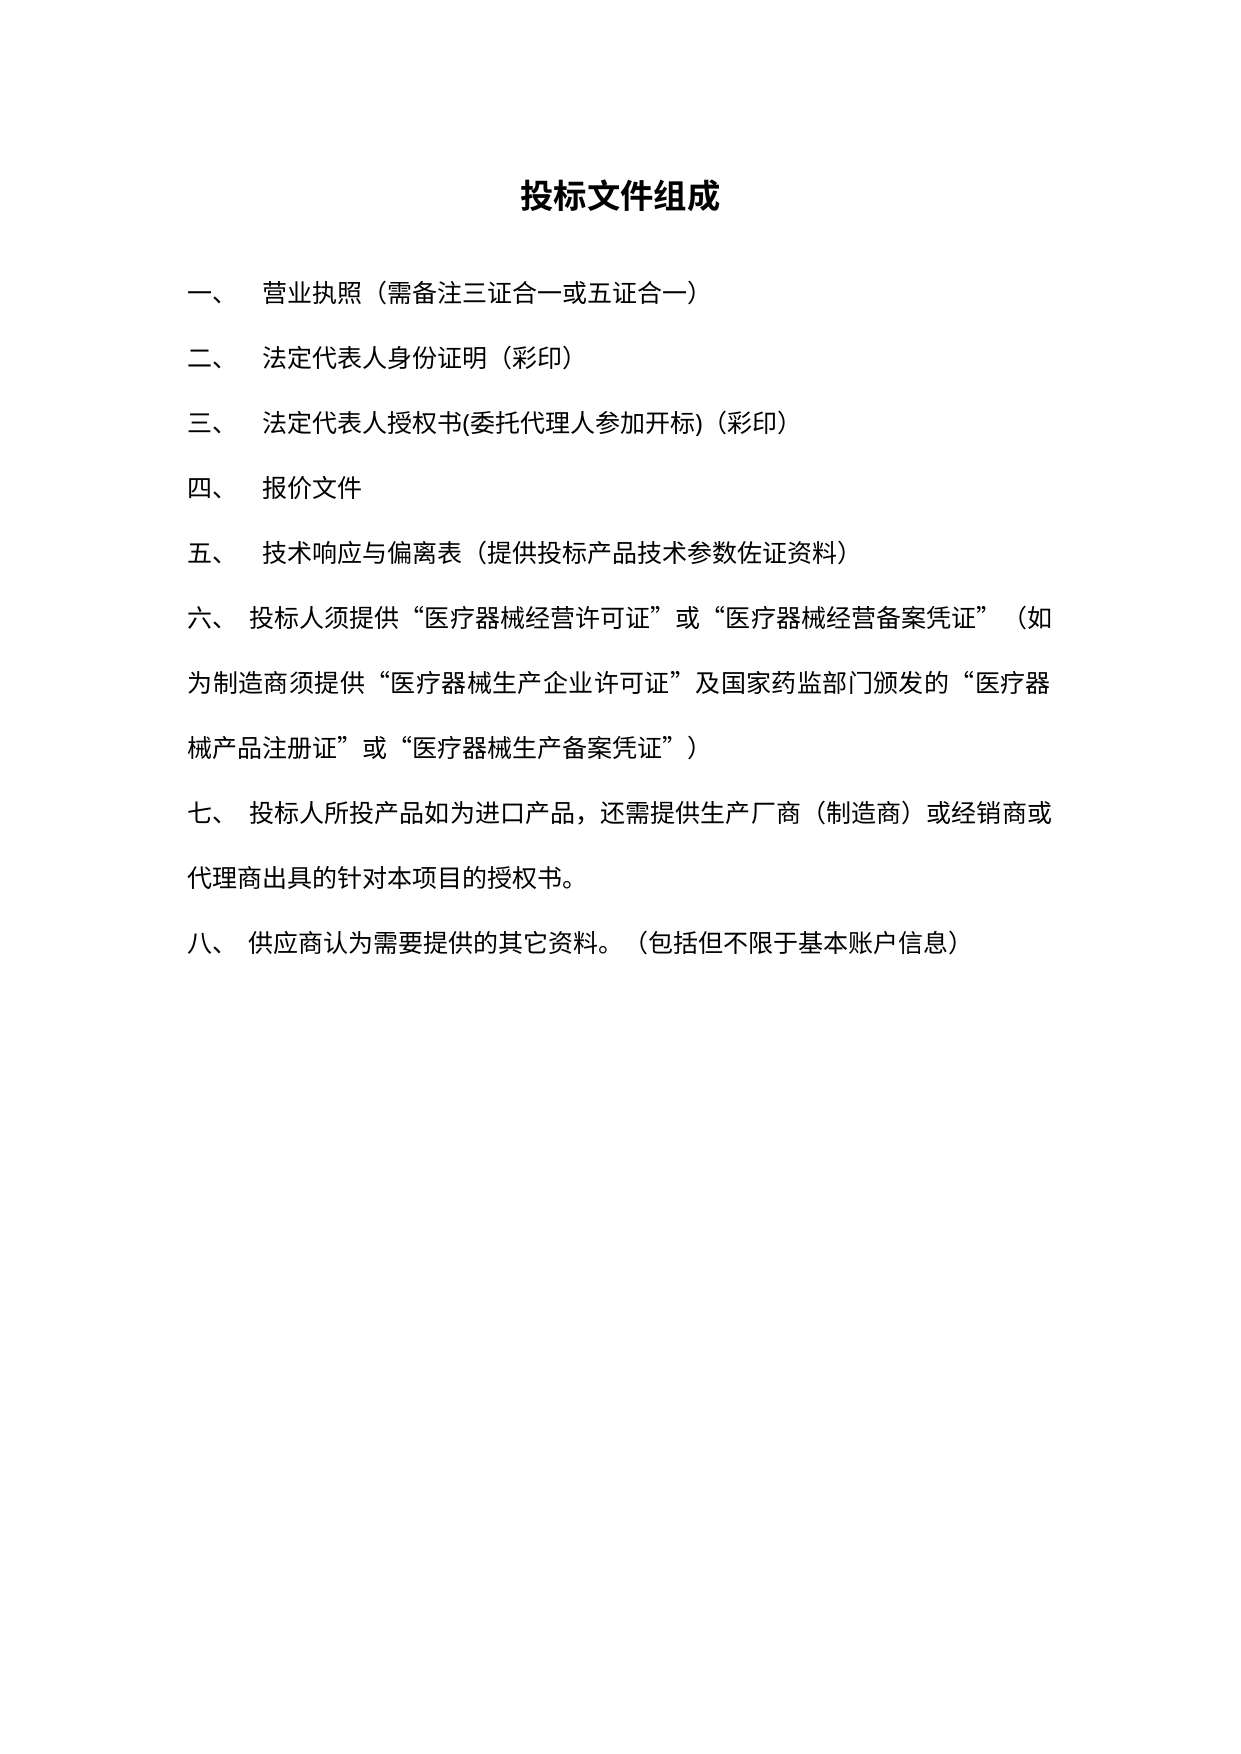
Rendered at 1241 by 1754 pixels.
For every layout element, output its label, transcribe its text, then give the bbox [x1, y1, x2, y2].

list 营业执照（需备注三证合一或五证合一） [187, 259, 1053, 324]
text 六、 投标人须提供“医疗器械经营许可证”或“医疗器械经营备案凭证”（如为制造商须提供“医疗器械生产企业许可证”及国家药监部门颁发的“医疗器械产品注册证”或“医疗器械生产备案凭证”） [187, 584, 1053, 779]
text 七、 投标人所投产品如为进口产品，还需提供生产厂商（制造商）或经销商或代理商出具的针对本项目的授权书。 [187, 779, 1053, 909]
list 报价文件 [187, 454, 1053, 519]
text 投标文件组成 [187, 162, 1053, 227]
list 法定代表人授权书(委托代理人参加开标)（彩印） [187, 389, 1053, 454]
text 八、 供应商认为需要提供的其它资料。（包括但不限于基本账户信息） [187, 909, 1053, 974]
list 法定代表人身份证明（彩印） [187, 324, 1053, 389]
list 技术响应与偏离表（提供投标产品技术参数佐证资料） [187, 519, 1053, 584]
